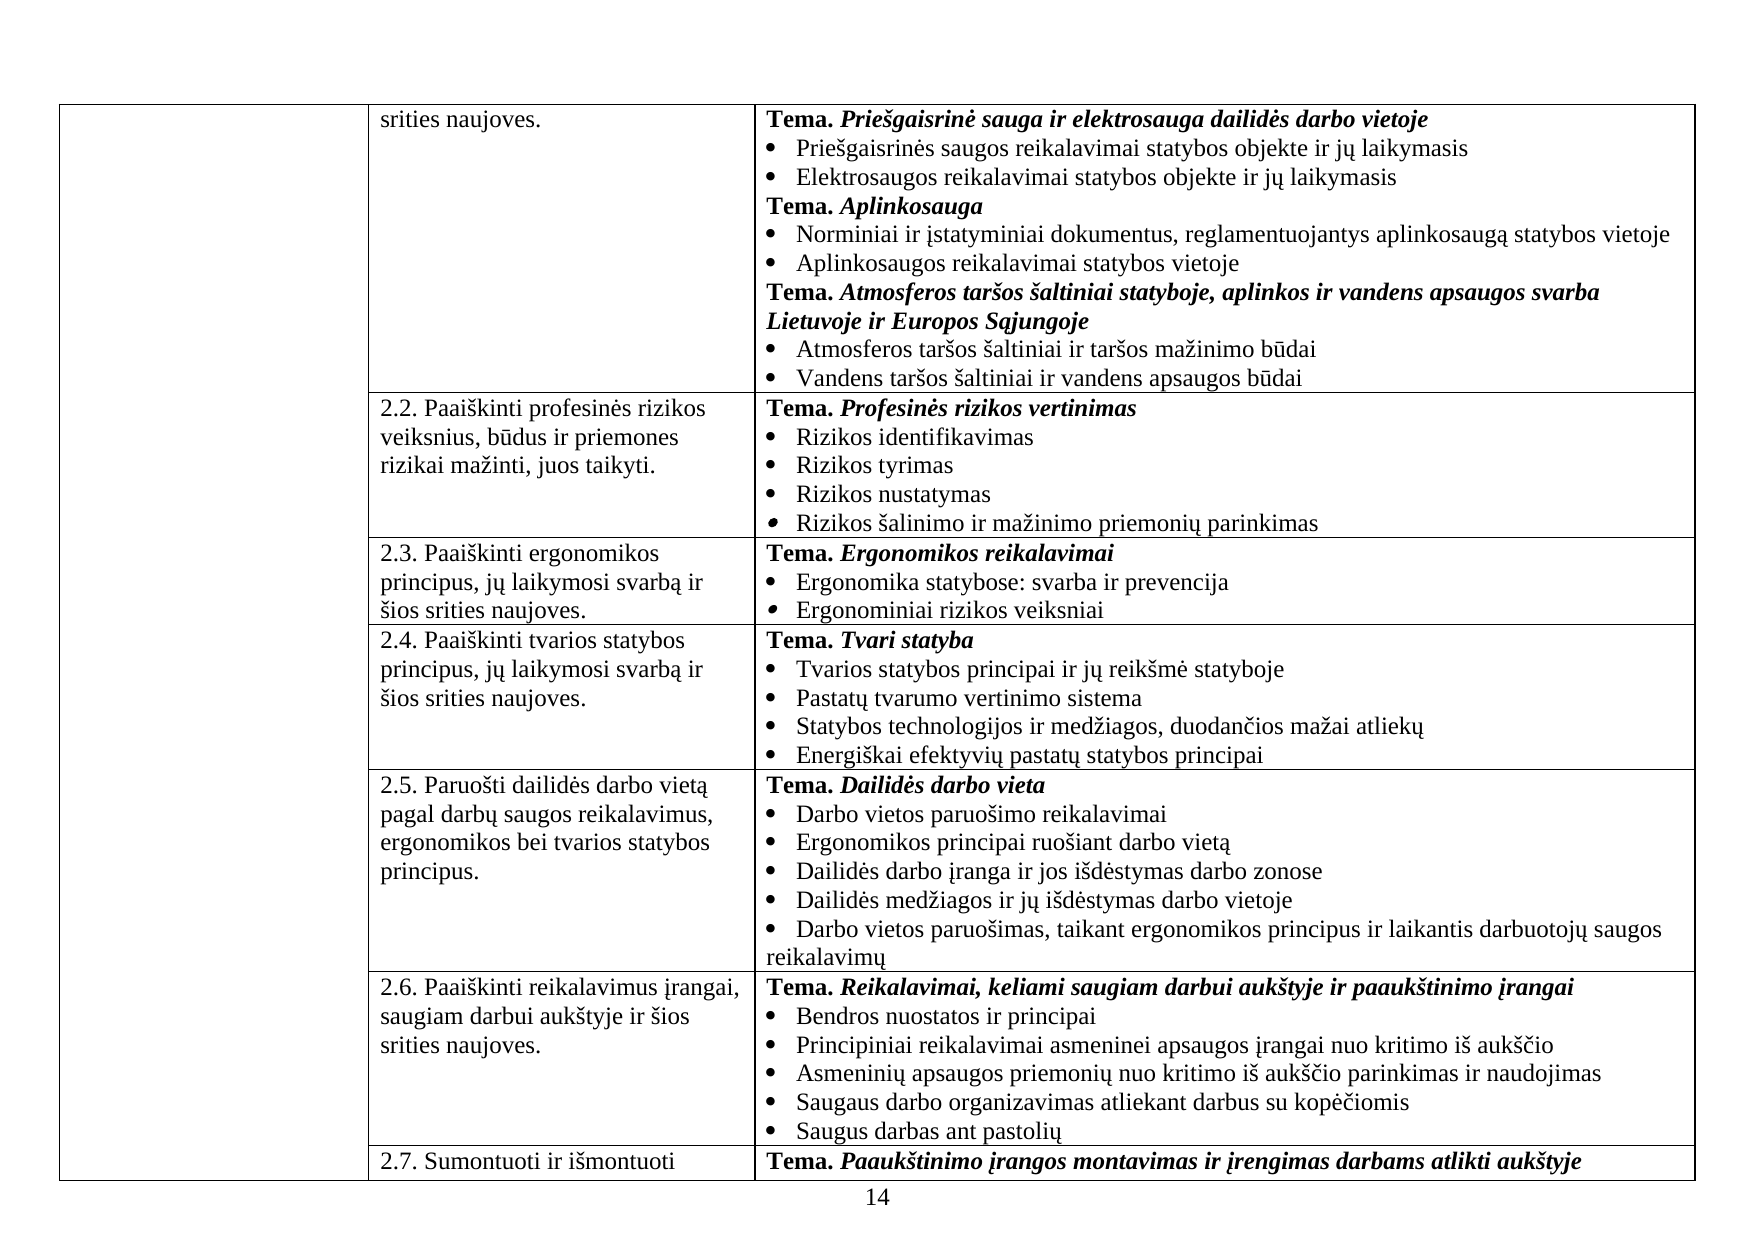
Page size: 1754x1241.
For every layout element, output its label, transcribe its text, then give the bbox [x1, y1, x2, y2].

table_cell 2.6. Paaiškinti reikalavimus įrangai, saugiam darbui aukštyje ir šios srities naujoves. [369, 972, 754, 1145]
table_cell 2.4. Paaiškinti tvarios statybos principus, jų laikymosi svarbą ir šios srities naujoves. [369, 625, 754, 769]
table_cell Tema. Ergonomikos reikalavimai Ergonomika statybose: svarba ir prevencija Ergonominiai rizikos veiksniai [756, 538, 1694, 624]
table_cell Tema. Tvari statyba Tvarios statybos principai ir jų reikšmė statyboje Pastatų tvarumo vertinimo sistema Statybos technologijos ir medžiagos, duodančios mažai atliekų Energiškai efektyvių pastatų statybos principai [756, 625, 1694, 769]
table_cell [756, 105, 1694, 392]
table_cell Tema. Dailidės darbo vieta Darbo vietos paruošimo reikalavimai Ergonomikos principai ruošiant darbo vietą Dailidės darbo įranga ir jos išdėstymas darbo zonose Dailidės medžiagos ir jų išdėstymas darbo vietoje Darbo vietos paruošimas, taikant ergonomikos principus ir laikantis darbuotojų saugos reikalavimų [756, 770, 1694, 971]
table_cell 2.3. Paaiškinti ergonomikos principus, jų laikymosi svarbą ir šios srities naujoves. [369, 538, 754, 624]
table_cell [369, 105, 754, 392]
table_cell Tema. Profesinės rizikos vertinimas Rizikos identifikavimas Rizikos tyrimas Rizikos nustatymas Rizikos šalinimo ir mažinimo priemonių parinkimas [756, 393, 1694, 537]
table_cell 2.5. Paruošti dailidės darbo vietą pagal darbų saugos reikalavimus, ergonomikos bei tvarios statybos principus. [369, 770, 754, 971]
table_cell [60, 105, 368, 1180]
table_cell Tema. Reikalavimai, keliami saugiam darbui aukštyje ir paaukštinimo įrangai Bendros nuostatos ir principai Principiniai reikalavimai asmeninei apsaugos įrangai nuo kritimo iš aukščio Asmeninių apsaugos priemonių nuo kritimo iš aukščio parinkimas ir naudojimas Saugaus darbo organizavimas atliekant darbus su kopėčiomis Saugus darbas ant pastolių [756, 972, 1694, 1145]
table_cell 2.2. Paaiškinti profesinės rizikos veiksnius, būdus ir priemones rizikai mažinti, juos taikyti. [369, 393, 754, 537]
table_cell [369, 1146, 754, 1180]
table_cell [756, 1146, 1694, 1180]
